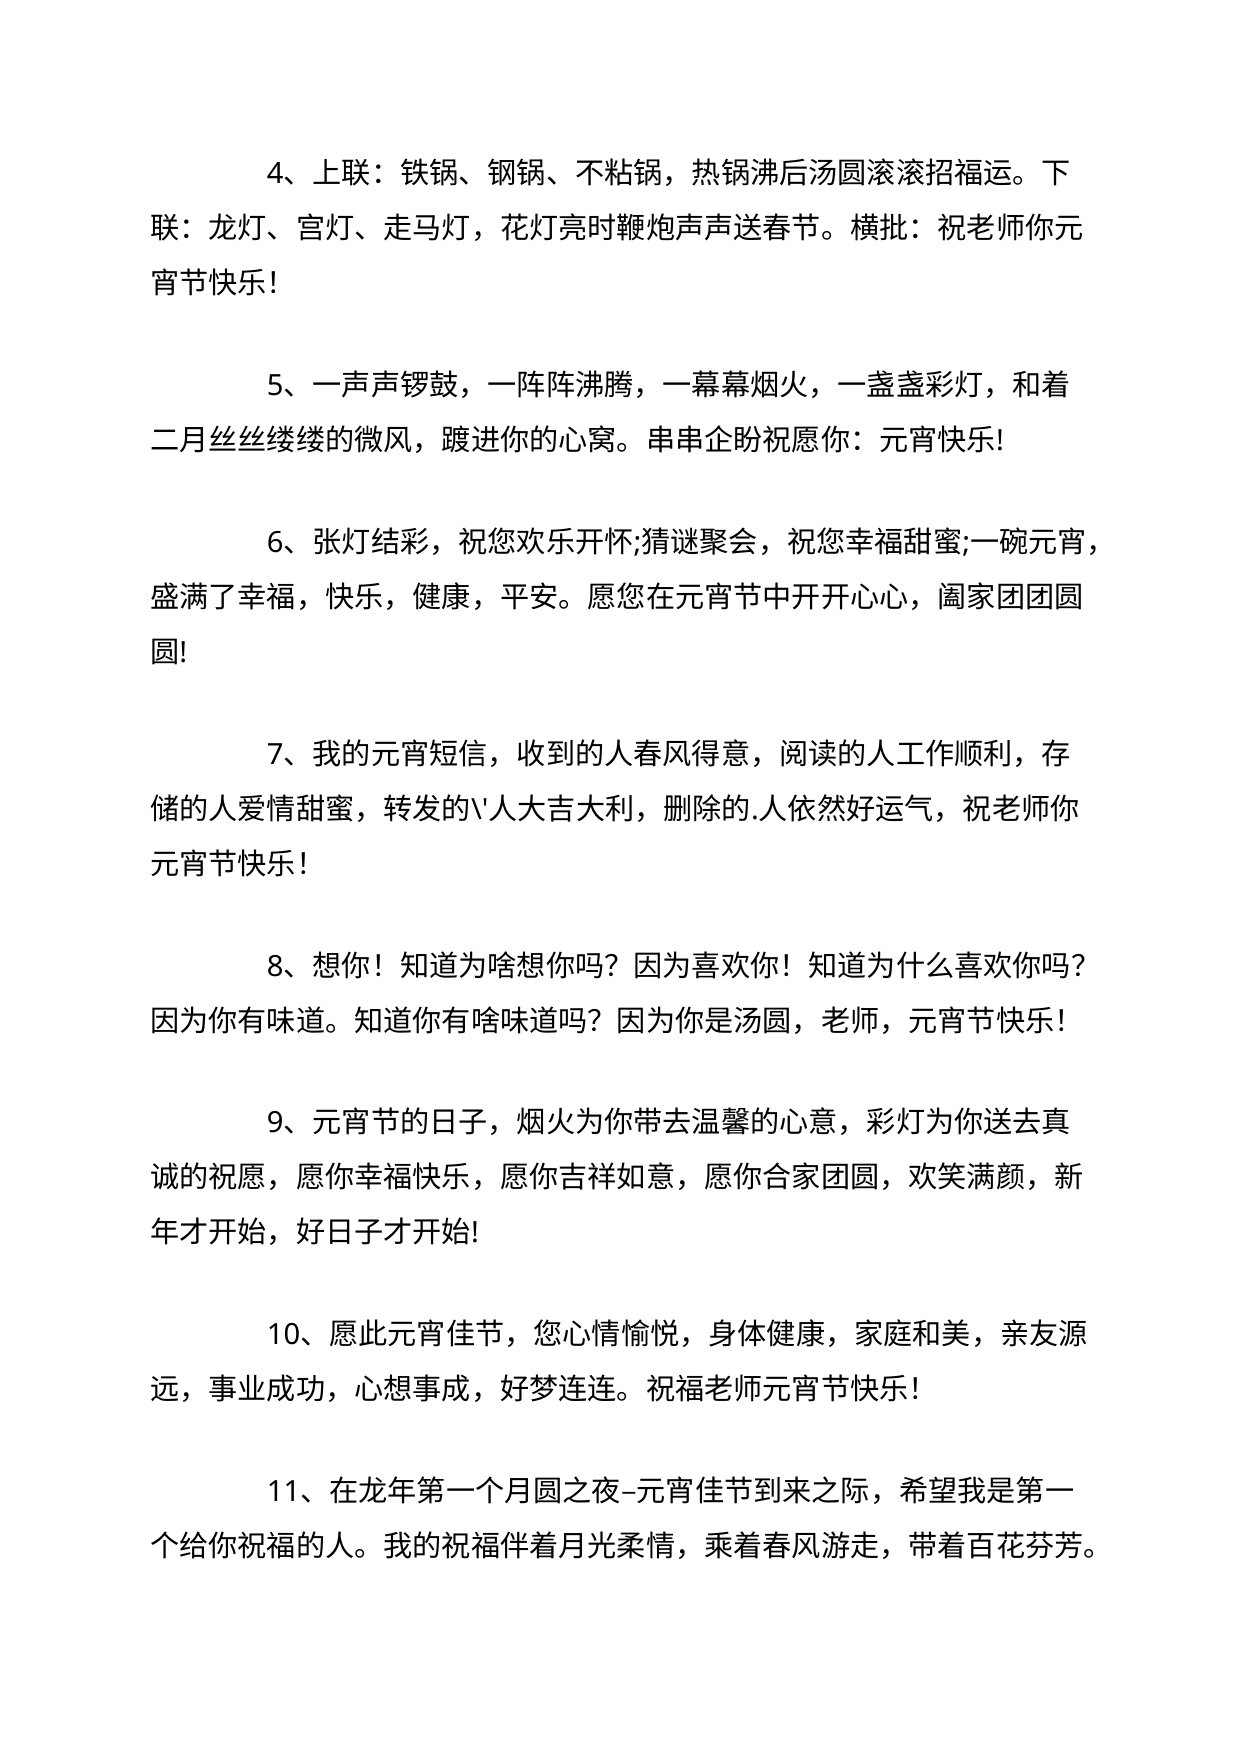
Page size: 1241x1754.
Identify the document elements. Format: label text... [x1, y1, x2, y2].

text 7、我的元宵短信，收到的人春风得意，阅读的人工作顺利，存储的人爱情甜蜜，转发的\'人大吉大利，删除的.人依然好运气，祝老师你元宵节快乐！ [150, 731, 1090, 883]
text 9、元宵节的日子，烟火为你带去温馨的心意，彩灯为你送去真诚的祝愿，愿你幸福快乐，愿你吉祥如意，愿你合家团圆，欢笑满颜，新年才开始，好日子才开始! [150, 1099, 1090, 1251]
text 10、愿此元宵佳节，您心情愉悦，身体健康，家庭和美，亲友源远，事业成功，心想事成，好梦连连。祝福老师元宵节快乐！ [150, 1311, 1090, 1408]
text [150, 1468, 1090, 1565]
text 4、上联：铁锅、钢锅、不粘锅，热锅沸后汤圆滚滚招福运。下联：龙灯、宫灯、走马灯，花灯亮时鞭炮声声送春节。横批：祝老师你元宵节快乐！ [150, 150, 1090, 302]
text 6、张灯结彩，祝您欢乐开怀;猜谜聚会，祝您幸福甜蜜;一碗元宵，盛满了幸福，快乐，健康，平安。愿您在元宵节中开开心心，阖家团团圆圆! [150, 519, 1090, 671]
text 5、一声声锣鼓，一阵阵沸腾，一幕幕烟火，一盏盏彩灯，和着二月丝丝缕缕的微风，踱进你的心窝。串串企盼祝愿你：元宵快乐! [150, 362, 1090, 459]
text 8、想你！知道为啥想你吗？因为喜欢你！知道为什么喜欢你吗？因为你有味道。知道你有啥味道吗？因为你是汤圆，老师，元宵节快乐！ [150, 942, 1090, 1039]
